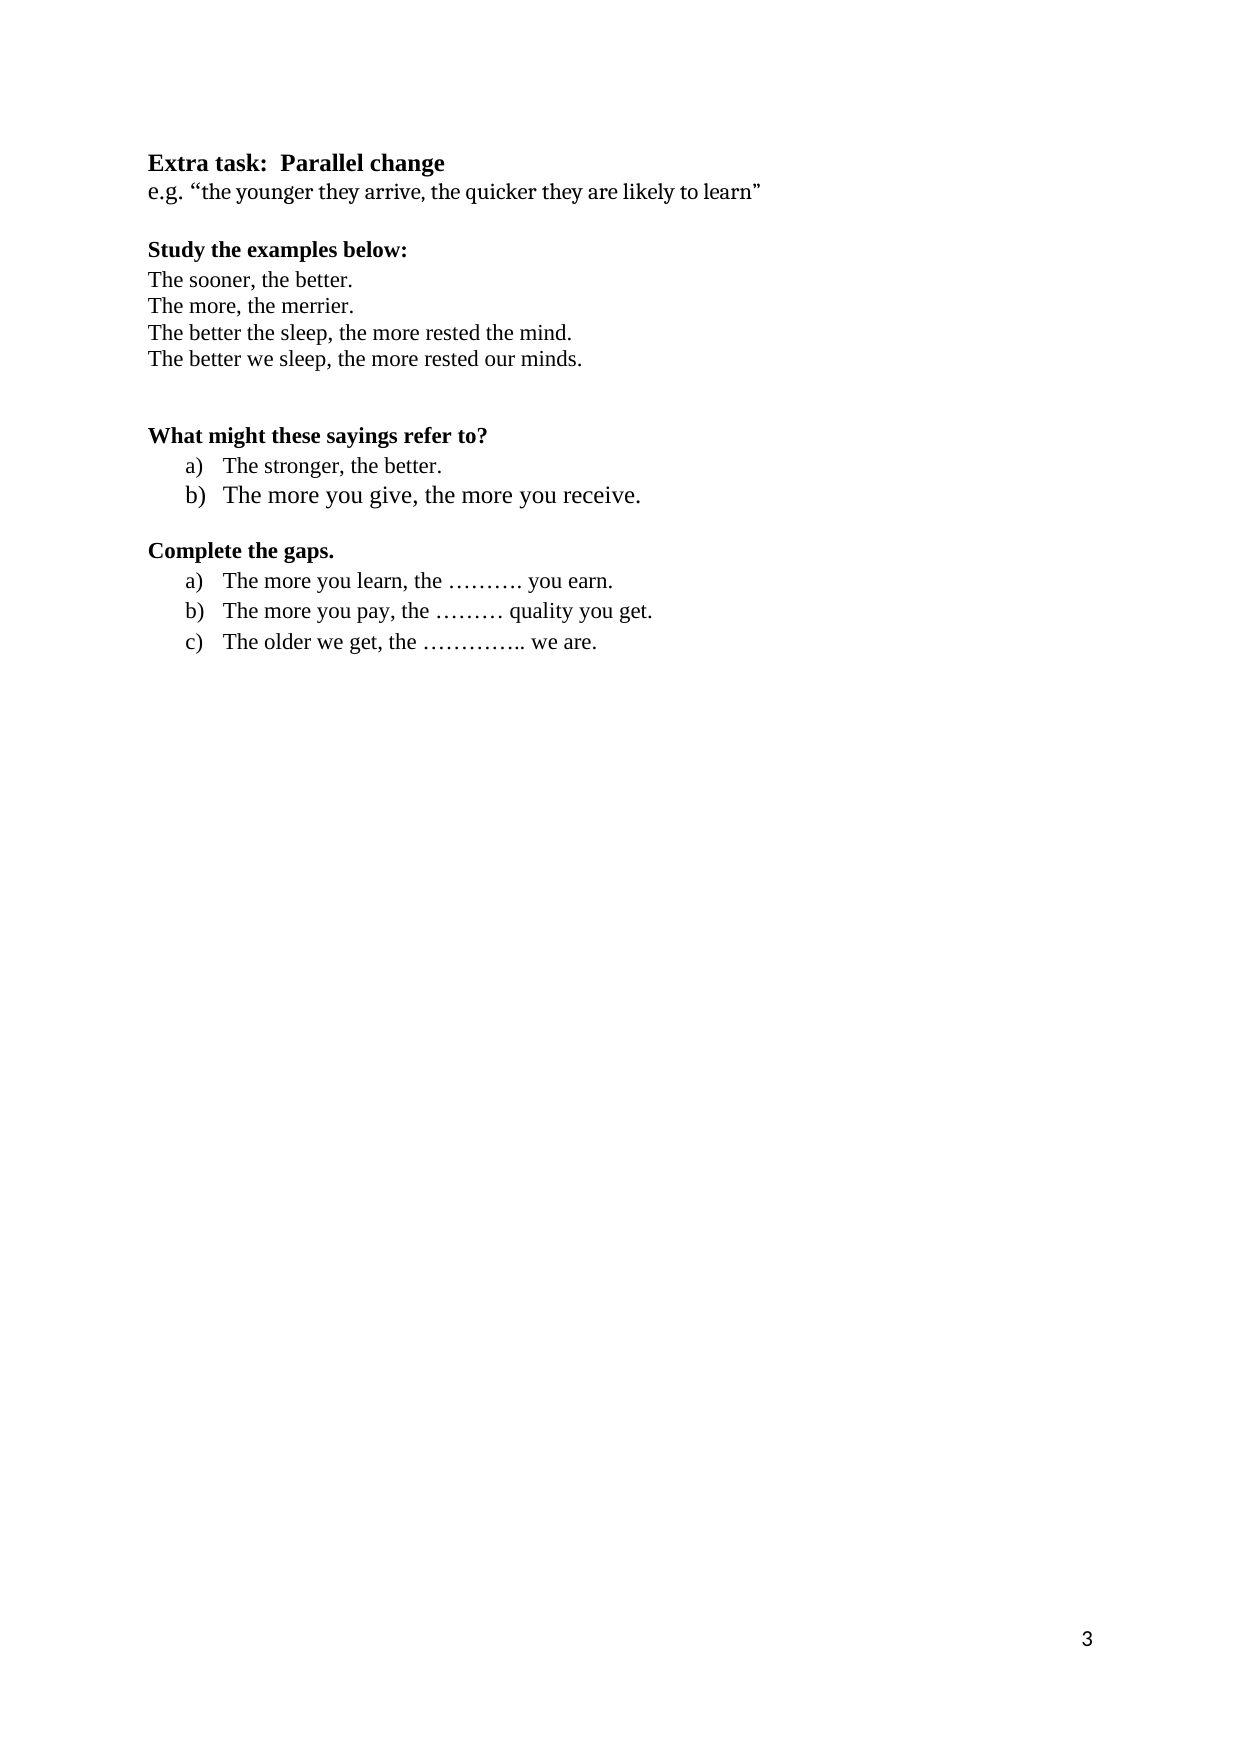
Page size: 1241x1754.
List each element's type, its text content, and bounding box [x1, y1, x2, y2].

text The more, the merrier. [148, 292, 1093, 318]
text The better we sleep, the more rested our minds. [148, 345, 1093, 371]
list The more you learn, the ………. you earn. [185, 567, 1093, 594]
text The better the sleep, the more rested the mind. [148, 318, 1093, 345]
text e.g. “the younger they arrive, the quicker they are likely to learn” [148, 176, 1093, 205]
table_header The more you give, the more you receive. [146, 479, 687, 511]
text What might these sayings refer to? [148, 422, 1093, 449]
text Study the examples below: [148, 236, 1093, 262]
text Extra task: Parallel change [148, 148, 1093, 176]
list The more you pay, the ……… quality you get. [185, 597, 1093, 624]
text The sooner, the better. [148, 266, 1093, 292]
list The older we get, the ………….. we are. [185, 628, 1093, 654]
text Complete the gaps. [148, 537, 1093, 563]
list The stronger, the better. [185, 452, 1093, 479]
